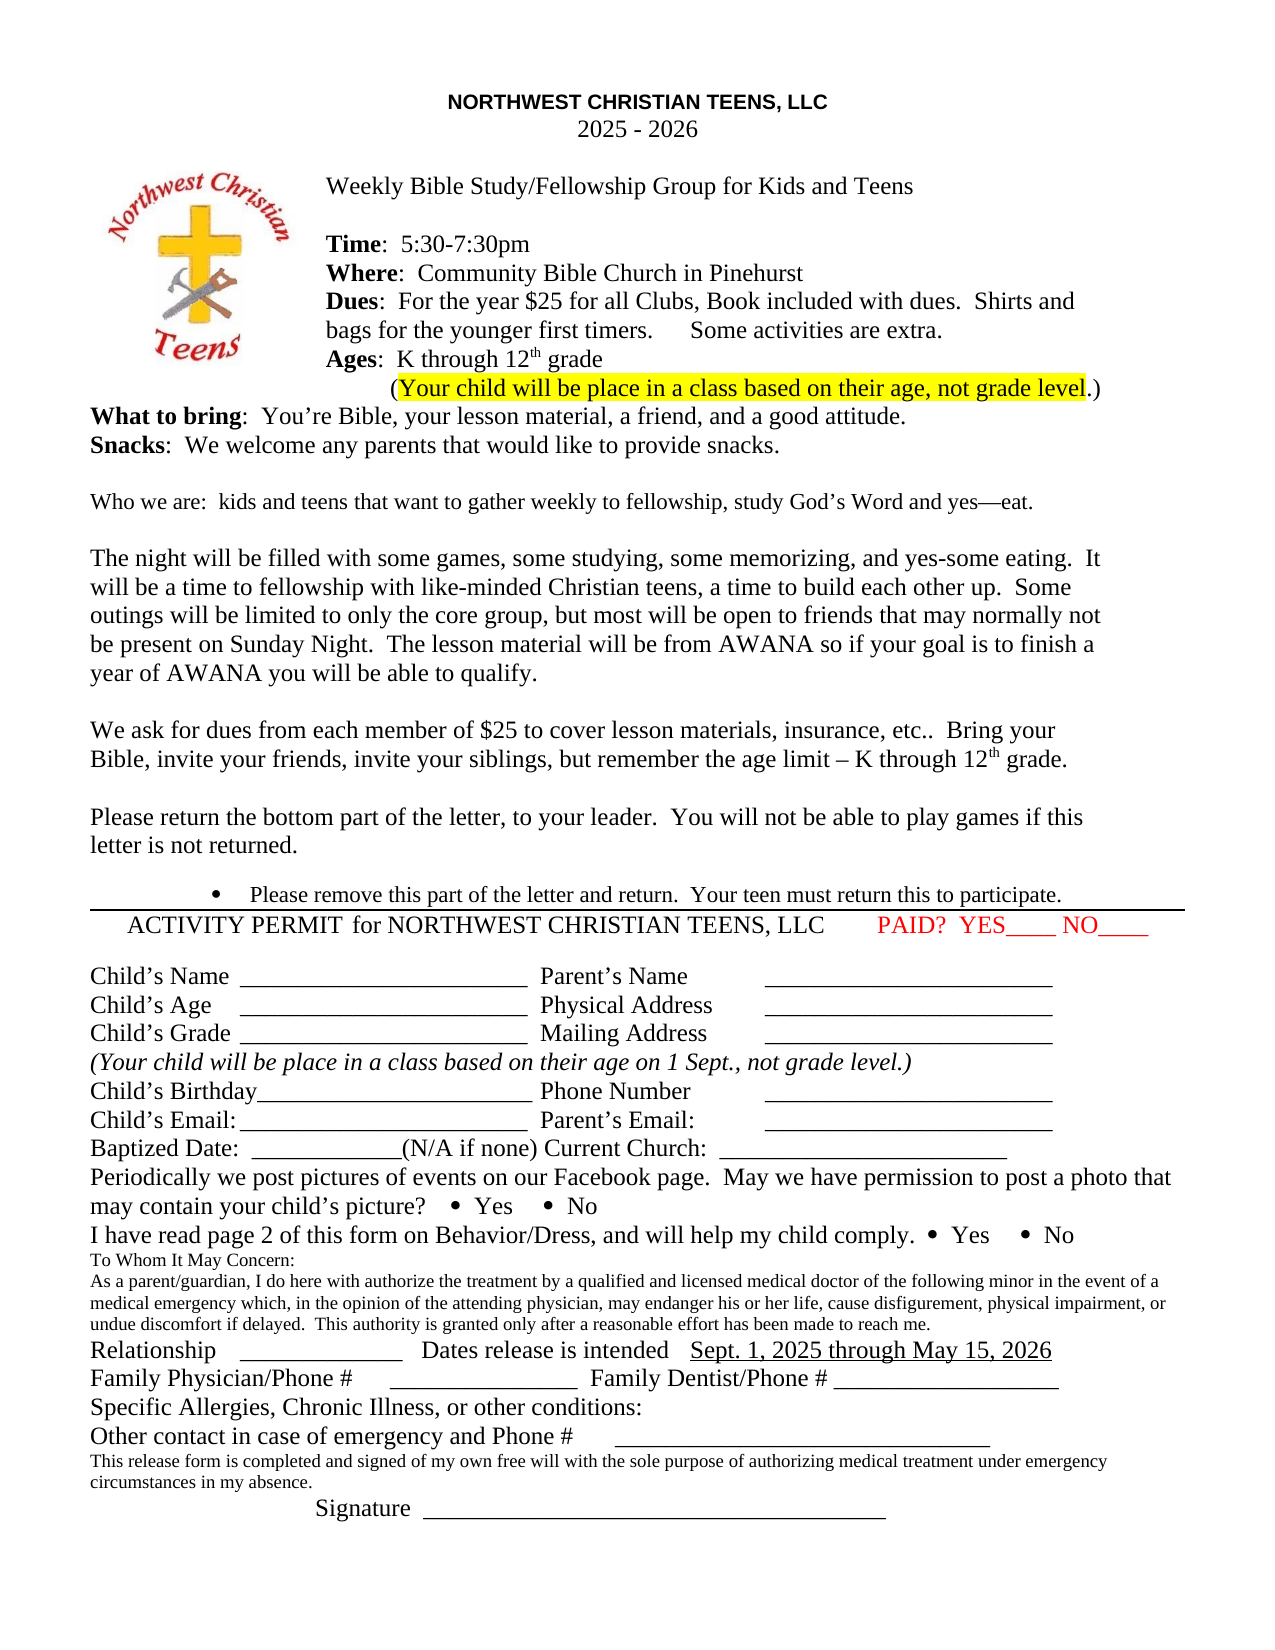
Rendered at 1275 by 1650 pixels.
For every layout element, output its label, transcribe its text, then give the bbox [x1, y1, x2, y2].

text Specific Allergies, Chronic Illness, or other conditions: [90, 1392, 1185, 1421]
text Child’s Name _______________________ Parent’s Name _______________________ [90, 961, 1185, 990]
text As a parent/guardian, I do here with authorize the treatment by a qualified and licensed medical doctor of the following minor in the event of a medical emergency which, in the opinion of the attending physician, may endanger his or her life, cause disfigurement, physical impairment, or undue discomfort if delayed. This authority is granted only after a reasonable effort has been made to reach me. [90, 1270, 1185, 1335]
text Periodically we post pictures of events on our Facebook page. May we have permission to post a photo that may contain your child’s picture? Yes No [90, 1162, 1185, 1220]
text Ages: K through 12th grade [90, 344, 1102, 373]
text Child’s Age _______________________ Physical Address _______________________ [90, 990, 1185, 1018]
text 2025 - 2026 [90, 114, 1185, 143]
text The night will be filled with some games, some studying, some memorizing, and yes-some eating. It will be a time to fellowship with like-minded Christian teens, a time to build each other up. Some outings will be limited to only the core group, but most will be open to friends that may normally not be present on Sunday Night. The lesson material will be from AWANA so if your goal is to finish a year of AWANA you will be able to qualify. [90, 543, 1102, 687]
text This release form is completed and signed of my own free will with the sole purpose of authorizing medical treatment under emergency circumstances in my absence. [90, 1450, 1185, 1493]
text Other contact in case of emergency and Phone # ______________________________ [90, 1421, 1185, 1450]
picture [91, 161, 307, 372]
text Time: 5:30-7:30pm [307, 229, 1102, 258]
text Child’s Birthday______________________ Phone Number _______________________ [90, 1076, 1185, 1105]
text I have read page 2 of this form on Behavior/Dress, and will help my child comply. Yes No [90, 1220, 1185, 1248]
text (Your child will be place in a class based on their age on 1 Sept., not grade level.) [90, 1047, 1102, 1076]
text Signature _____________________________________ [90, 1493, 1185, 1522]
text We ask for dues from each member of $25 to cover lesson materials, insurance, etc.. Bring your Bible, invite your friends, invite your siblings, but remember the age limit – K through 12th grade. [90, 715, 1102, 773]
text Dues: For the year $25 for all Clubs, Book included with dues. Shirts and bags for the younger first timers. Some activities are extra. [307, 286, 1102, 344]
text Who we are: kids and teens that want to gather weekly to fellowship, study God’s Word and yes—eat. [90, 488, 1102, 514]
list Please remove this part of the letter and return. Your teen must return this to participate. [90, 881, 1185, 909]
text Weekly Bible Study/Fellowship Group for Kids and Teens [307, 171, 1102, 200]
text What to bring: You’re Bible, your lesson material, a friend, and a good attitude. [90, 401, 1102, 430]
text Child’s Grade _______________________ Mailing Address _______________________ [90, 1018, 1185, 1047]
text NORTHWEST CHRISTIAN TEENS, LLC [90, 90, 1185, 114]
text Please return the bottom part of the letter, to your leader. You will not be able to play games if this letter is not returned. [90, 802, 1102, 859]
text ACTIVITY PERMIT for NORTHWEST CHRISTIAN TEENS, LLC PAID? YES____ NO____ [90, 911, 1185, 939]
text Relationship _____________ Dates release is intended Sept. 1, 2025 through May 15, 2026 [90, 1335, 1185, 1363]
text Snacks: We welcome any parents that would like to provide snacks. [90, 430, 1102, 459]
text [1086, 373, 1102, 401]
text Baptized Date: ____________(N/A if none) : _______________________ [90, 1133, 1185, 1162]
text Child’s Email: _______________________ Parent’s Email: _______________________ [90, 1105, 1185, 1133]
text Family Physician/Phone # _______________ Family Dentist/Phone # __________________ [90, 1363, 1185, 1392]
text To Whom It May Concern: [90, 1248, 1185, 1270]
text Where: Community Bible Church in Pinehurst [307, 258, 1102, 286]
